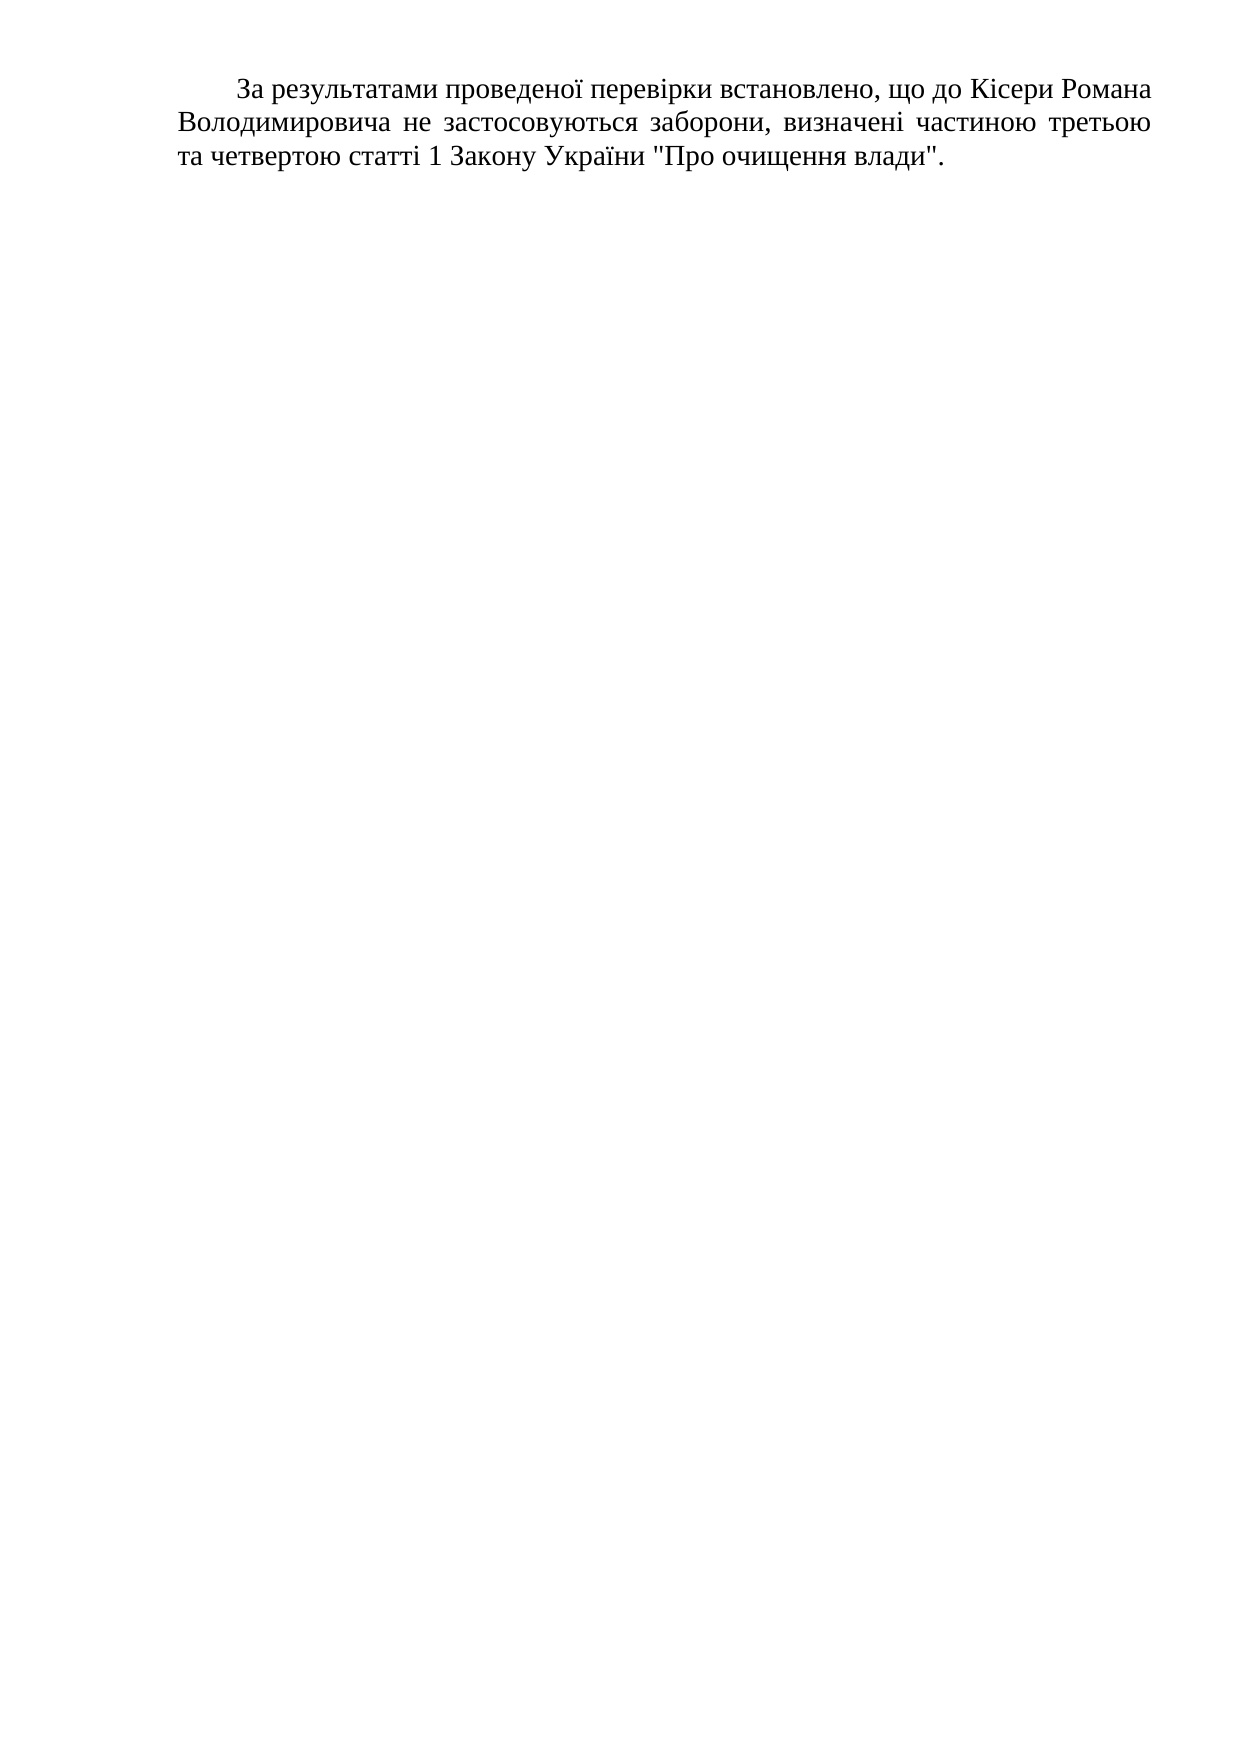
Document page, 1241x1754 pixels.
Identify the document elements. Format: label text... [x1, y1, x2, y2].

text За результатами проведеної перевірки встановлено, що до Кісери Романа Володимировича не застосовуються заборони, визначені частиною третьою та четвертою статті 1 Закону України "Про очищення влади". [177, 71, 1152, 172]
